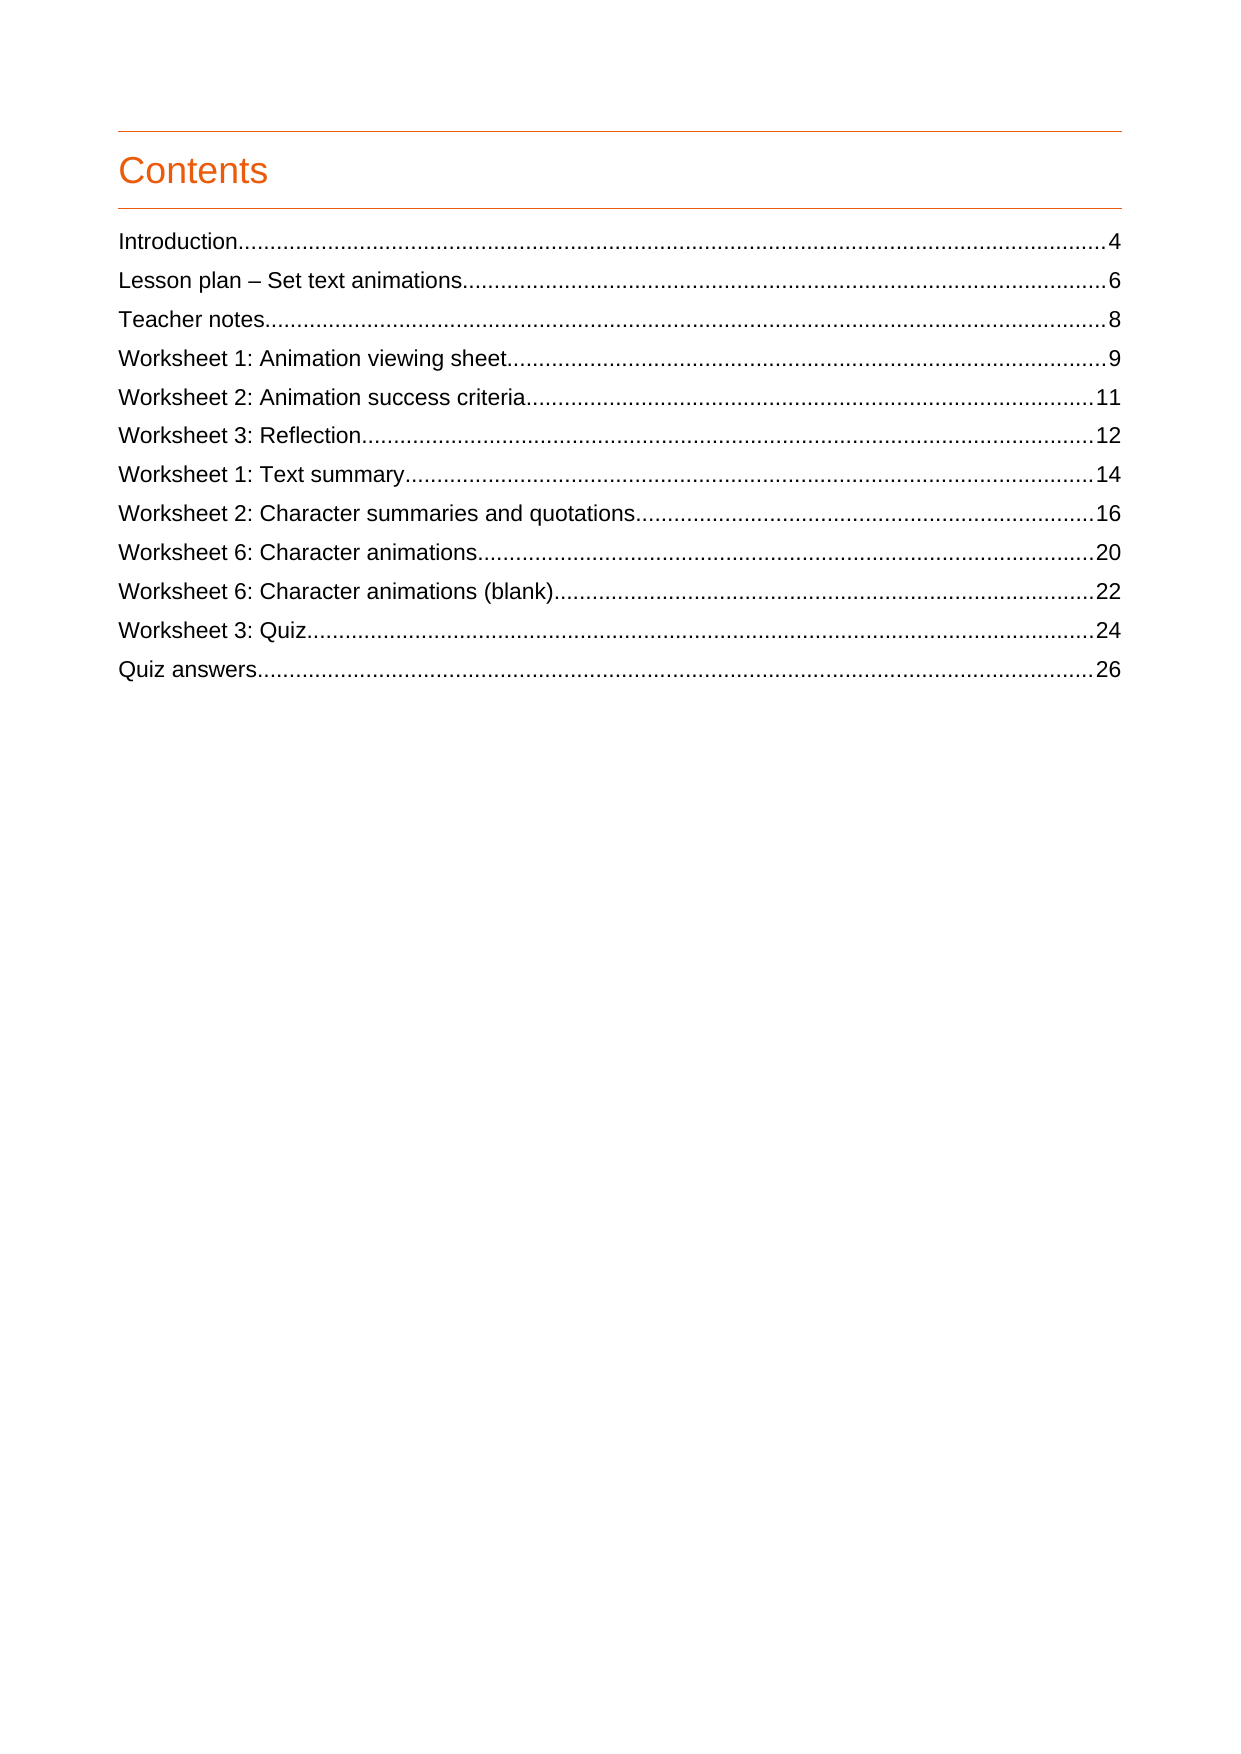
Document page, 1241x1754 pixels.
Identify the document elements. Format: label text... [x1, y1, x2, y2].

text Worksheet 1: Animation viewing sheet 9 [118, 345, 1122, 371]
text Worksheet 3: Reflection 12 [118, 422, 1122, 449]
text Worksheet 6: Character animations 20 [118, 539, 1122, 565]
text Worksheet 2: Character summaries and quotations 16 [118, 500, 1122, 526]
text Teacher notes 8 [118, 306, 1122, 332]
text Worksheet 6: Character animations (blank) 22 [118, 578, 1122, 604]
text Worksheet 2: Animation success criteria 11 [118, 383, 1122, 410]
text Lesson plan – Set text animations 6 [118, 267, 1122, 293]
text Contents [118, 132, 1122, 208]
text Introduction 4 [118, 228, 1122, 254]
text Quiz answers 26 [118, 656, 1122, 682]
text Worksheet 3: Quiz 24 [118, 617, 1122, 643]
text Worksheet 1: Text summary 14 [118, 461, 1122, 488]
